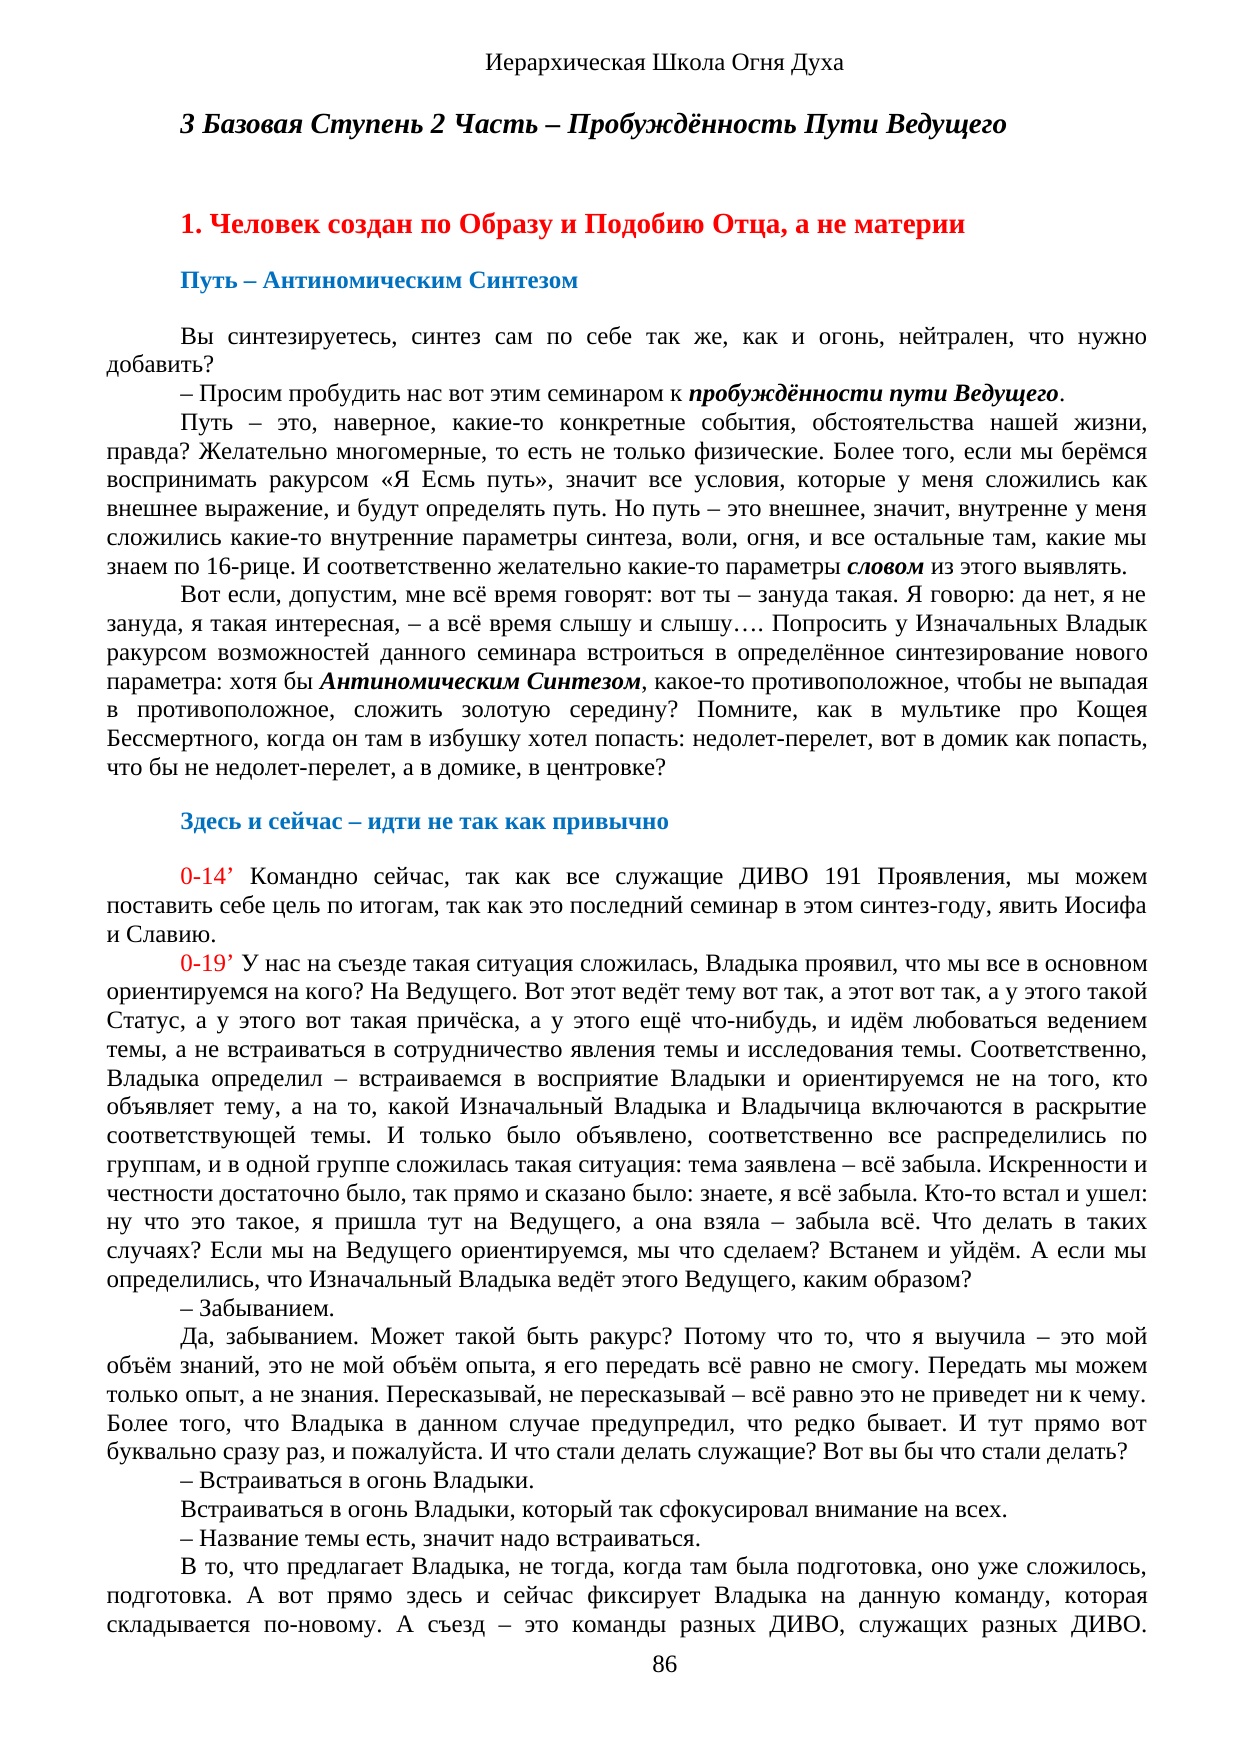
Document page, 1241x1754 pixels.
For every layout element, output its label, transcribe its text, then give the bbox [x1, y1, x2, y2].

text Вот если, допустим, мне всё время говорят: вот ты – зануда такая. Я говорю: да нет, я не зануда, я такая интересная, – а всё время слышу и слышу…. Попросить у Изначальных Владык ракурсом возможностей данного семинара встроиться в определённое синтезирование нового параметра: хотя бы Антиномическим Синтезом, какое-то противоположное, чтобы не выпадая в противоположное, сложить золотую середину? Помните, как в мультике про Кощея Бессмертного, когда он там в избушку хотел попасть: недолет-перелет, вот в домик как попасть, что бы не недолет-перелет, а в домике, в центровке? [106, 579, 1149, 781]
subtitle 1. Человек создан по Образу и Подобию Отца, а не материи [106, 207, 1149, 240]
text – Забыванием. [106, 1293, 1149, 1321]
subtitle Путь – Антиномическим Синтезом [106, 265, 1149, 294]
text Да, забыванием. Может такой быть ракурс? Потому что то, что я выучила – это мой объём знаний, это не мой объём опыта, я его передать всё равно не смогу. Передать мы можем только опыт, а не знания. Пересказывай, не пересказывай – всё равно это не приведет ни к чему. Более того, что Владыка в данном случае предупредил, что редко бывает. И тут прямо вот буквально сразу раз, и пожалуйста. И что стали делать служащие? Вот вы бы что стали делать? [106, 1321, 1149, 1465]
text – Просим пробудить нас вот этим семинаром к пробуждённости пути Ведущего. [106, 378, 1149, 407]
text – Название темы есть, значит надо встраиваться. [106, 1523, 1149, 1551]
text 3 Базовая Ступень 2 Часть – Пробуждённость Пути Ведущего [106, 106, 1149, 140]
text Встраиваться в огонь Владыки, который так сфокусировал внимание на всех. [106, 1494, 1149, 1523]
text – Встраиваться в огонь Владыки. [106, 1465, 1149, 1494]
text Вы синтезируетесь, синтез сам по себе так же, как и огонь, нейтрален, что нужно добавить? [106, 321, 1149, 378]
text Путь – это, наверное, какие-то конкретные события, обстоятельства нашей жизни, правда? Желательно многомерные, то есть не только физические. Более того, если мы берёмся воспринимать ракурсом «Я Есмь путь», значит все условия, которые у меня сложились как внешнее выражение, и будут определять путь. Но путь – это внешнее, значит, внутренне у меня сложились какие-то внутренние параметры синтеза, воли, огня, и все остальные там, какие мы знаем по 16-рице. И соответственно желательно какие-то параметры словом из этого выявлять. [106, 407, 1149, 579]
text 0-19’ У нас на съезде такая ситуация сложилась, Владыка проявил, что мы все в основном ориентируемся на кого? На Ведущего. Вот этот ведёт тему вот так, а этот вот так, а у этого такой Статус, а у этого вот такая причёска, а у этого ещё что-нибудь, и идём любоваться ведением темы, а не встраиваться в сотрудничество явления темы и исследования темы. Соответственно, Владыка определил – встраиваемся в восприятие Владыки и ориентируемся не на того, кто объявляет тему, а на то, какой Изначальный Владыка и Владычица включаются в раскрытие соответствующей темы. И только было объявлено, соответственно все распределились по группам, и в одной группе сложилась такая ситуация: тема заявлена – всё забыла. Искренности и честности достаточно было, так прямо и сказано было: знаете, я всё забыла. Кто-то встал и ушел: ну что это такое, я пришла тут на Ведущего, а она взяла – забыла всё. Что делать в таких случаях? Если мы на Ведущего ориентируемся, мы что сделаем? Встанем и уйдём. А если мы определились, что Изначальный Владыка ведёт этого Ведущего, каким образом? [106, 948, 1149, 1293]
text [106, 1551, 1149, 1638]
subtitle Здесь и сейчас – идти не так как привычно [106, 806, 1149, 834]
text 0-14’ Командно сейчас, так как все служащие ДИВО 191 Проявления, мы можем поставить себе цель по итогам, так как это последний семинар в этом синтез-году, явить Иосифа и Славию. [106, 861, 1149, 948]
